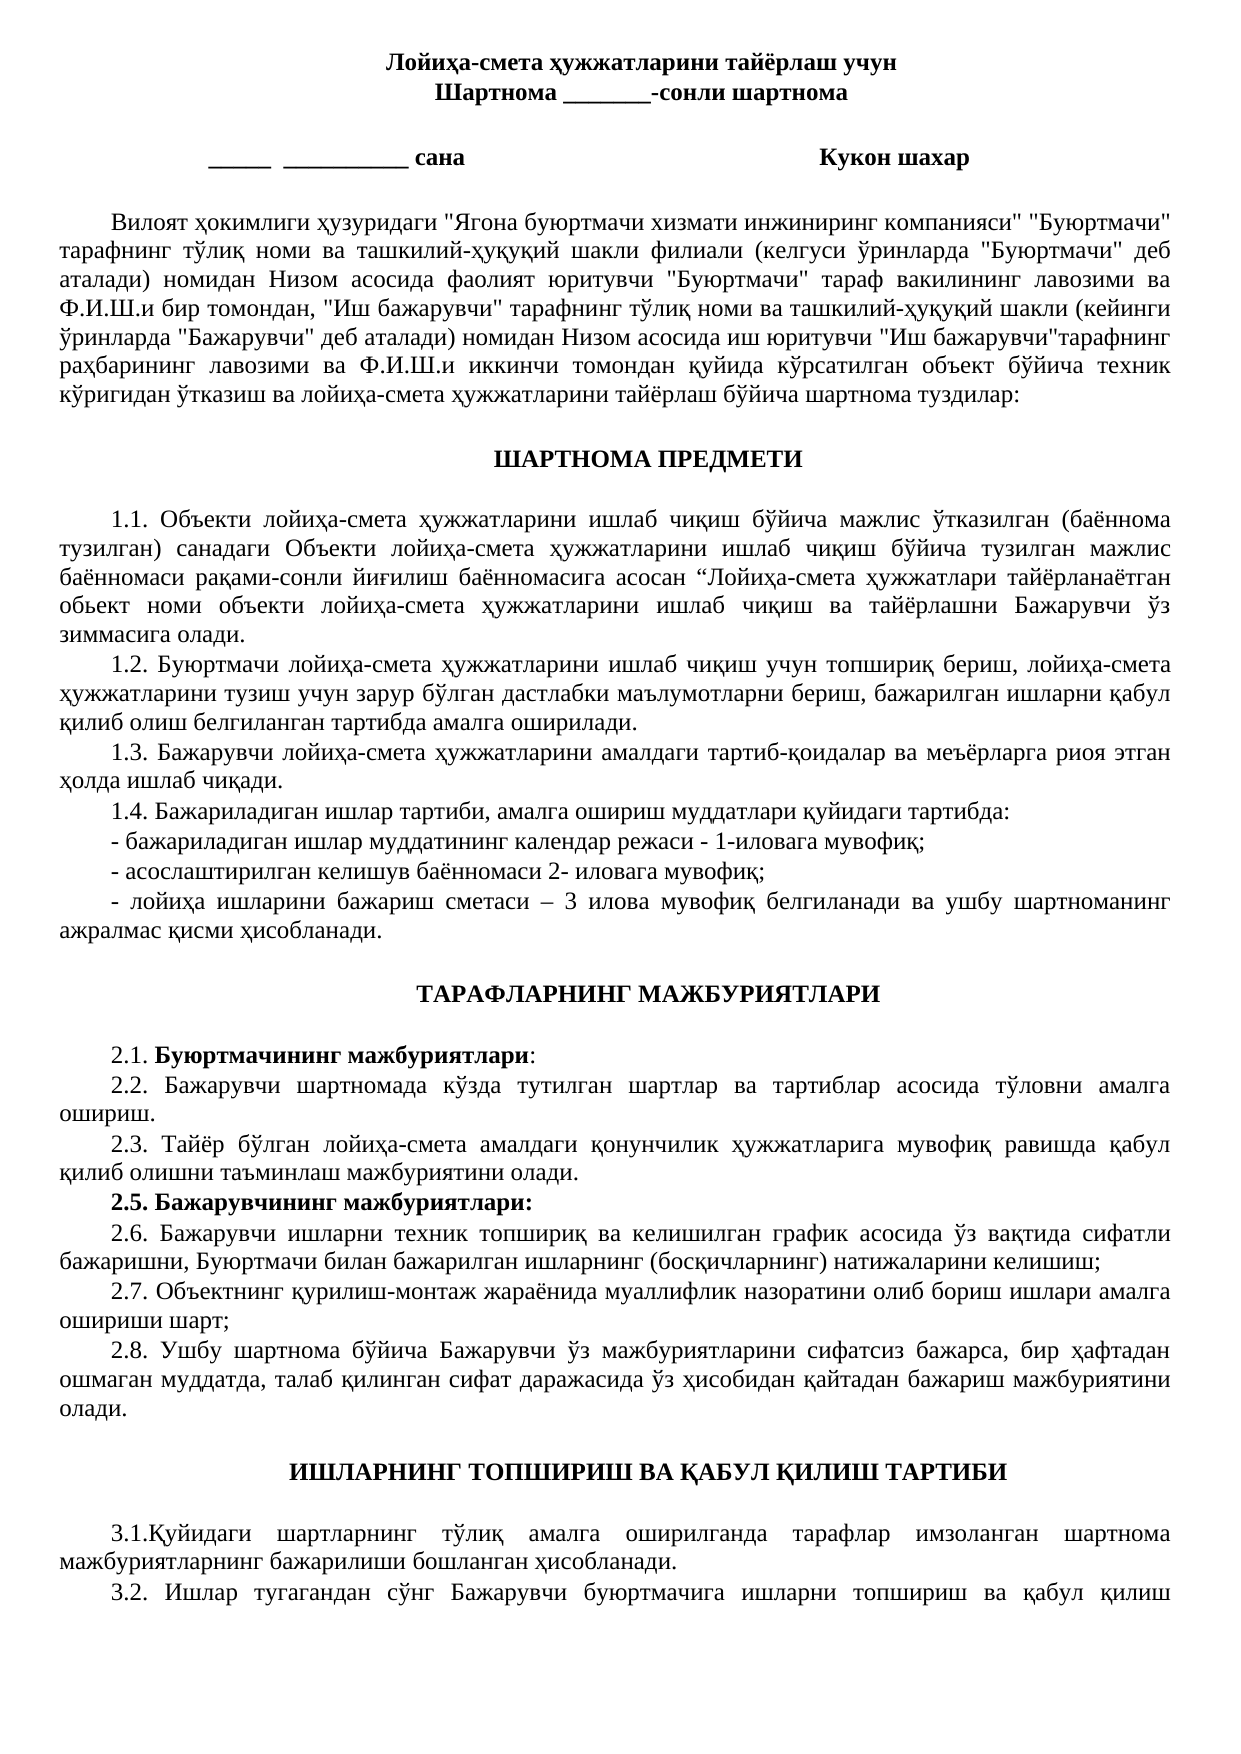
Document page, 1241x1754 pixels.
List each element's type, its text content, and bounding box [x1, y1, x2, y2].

table_cell ШАРТНОМА ПРЕДМЕТИ 1.1. Объекти лойиҳа-смета ҳужжатларини ишлаб чиқиш бўйича мажлис ўтказилган (баённома тузилган) санадаги Объекти лойиҳа-смета ҳужжатларини ишлаб чиқиш бўйича тузилган мажлис баённомаси рақами-сонли йиғилиш баённомасига асоcан “Лойиҳа-смета ҳужжатлари тайёрланаётган обьект номи объекти лойиҳа-смета ҳужжатларини ишлаб чиқиш ва тайёрлашни Бажарувчи ўз зиммасига олади. 1.2. Буюртмачи лойиҳа-смета ҳужжатларини ишлаб чиқиш учун топшириқ бериш, лойиҳа-смета ҳужжатларини тузиш учун зарур бўлган дастлабки маълумотларни бериш, бажарилган ишларни қабул қилиб олиш белгиланган тартибда амалга оширилади. 1.3. Бажарувчи лойиҳа-смета ҳужжатларини амалдаги тартиб-қоидалар ва меъёрларга риоя этган ҳолда ишлаб чиқади. 1.4. Бажариладиган ишлар тартиби, амалга ошириш муддатлари қуйидаги тартибда: - бажариладиган ишлар муддатининг календар режаси - 1-иловага мувофиқ; - асослаштирилган келишув баённомаси 2- иловага мувофиқ; - лойиҳа ишларини бажариш сметаси – 3 илова мувофиқ белгиланади ва ушбу шартноманинг ажралмас қисми ҳисобланади. [58, 441, 1173, 977]
table_cell Вилоят ҳокимлиги ҳузуридаги "Ягона буюртмачи хизмати инжиниринг компанияси" "Буюртмачи" тарафнинг тўлиқ номи ва ташкилий-ҳуқуқий шакли филиали (келгуси ўринларда "Буюртмачи" деб аталади) номидан Низом асосида фаолият юритувчи "Буюртмачи" тараф вакилининг лавозими ва Ф.И.Ш.и бир томондан, "Иш бажарувчи" тарафнинг тўлиқ номи ва ташкилий-ҳуқуқий шакли (кейинги ўринларда "Бажарувчи" деб аталади) номидан Низом асосида иш юритувчи "Иш бажарувчи"тарафнинг раҳбарининг лавозими ва Ф.И.Ш.и иккинчи томондан қуйида кўрсатилган объект бўйича техник кўригидан ўтказиш ва лойиҳа-смета ҳужжатларини тайёрлаш бўйича шартнома туздилар: [58, 204, 1173, 441]
table_cell ТАРАФЛАРНИНГ МАЖБУРИЯТЛАРИ 2.1. Буюртмачининг мажбуриятлари: 2.2. Бажарувчи шартномада кўзда тутилган шартлар ва тартиблар асосида тўловни амалга ошириш. 2.3. Тайёр бўлган лойиҳа-смета амалдаги қонунчилик ҳужжатларига мувофиқ равишда қабул қилиб олишни таъминлаш мажбуриятини олади. 2.5. Бажарувчининг мажбуриятлари: 2.6. Бажарувчи ишларни техник топшириқ ва келишилган график асосида ўз вақтида сифатли бажаришни, Буюртмачи билан бажарилган ишларнинг (босқичларнинг) натижаларини келишиш; 2.7. Объектнинг қурилиш-монтаж жараёнида муаллифлик назоратини олиб бориш ишлари амалга ошириши шарт; 2.8. Ушбу шартнома бўйича Бажарувчи ўз мажбуриятларини сифатсиз бажарса, бир ҳафтадан ошмаган муддатда, талаб қилинган сифат даражасида ўз ҳисобидан қайтадан бажариш мажбуриятини олади. [58, 977, 1173, 1454]
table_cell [58, 1455, 1173, 1607]
table_header Лойиҳа-смета ҳужжатларини тайёрлаш учун Шартнома _______-сонли шартнома [58, 44, 1173, 139]
table_cell _____ __________ сана [58, 139, 616, 204]
table_cell Кукон шахар [616, 139, 1173, 204]
